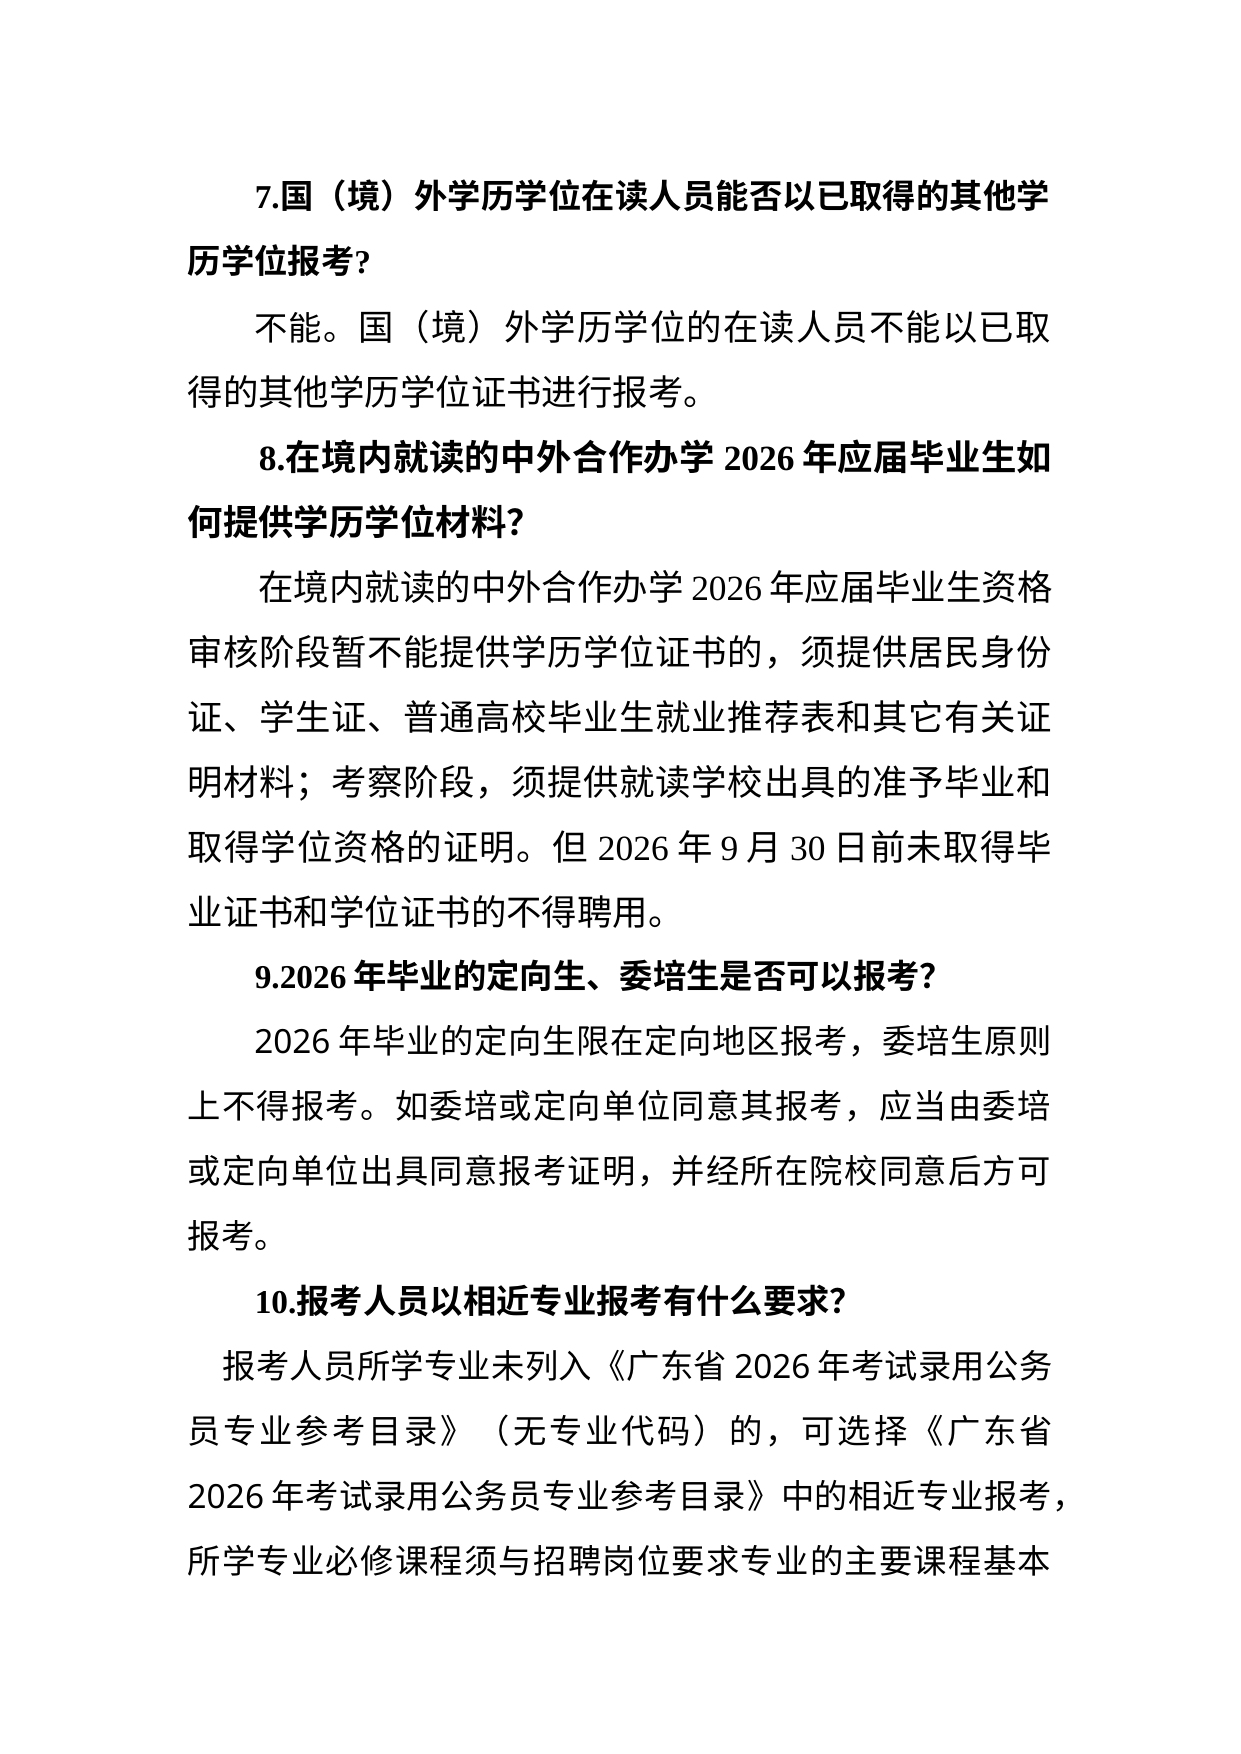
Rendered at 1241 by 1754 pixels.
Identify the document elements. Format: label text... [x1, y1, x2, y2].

text 2026年毕业的定向生限在定向地区报考，委培生原则上不得报考。如委培或定向单位同意其报考，应当由委培或定向单位出具同意报考证明，并经所在院校同意后方可报考。 [187, 1007, 1053, 1267]
text 不能。国（境）外学历学位的在读人员不能以已取得的其他学历学位证书进行报考。 [187, 292, 1053, 422]
text 7.国（境）外学历学位在读人员能否以已取得的其他学历学位报考? [187, 162, 1053, 292]
text 10.报考人员以相近专业报考有什么要求？ [187, 1267, 1053, 1332]
text 8.在境内就读的中外合作办学2026年应届毕业生如何提供学历学位材料？ [187, 422, 1053, 552]
text 在境内就读的中外合作办学2026年应届毕业生资格审核阶段暂不能提供学历学位证书的，须提供居民身份证、学生证、普通高校毕业生就业推荐表和其它有关证明材料；考察阶段，须提供就读学校出具的准予毕业和取得学位资格的证明。但2026年9月30日前未取得毕业证书和学位证书的不得聘用。 [187, 552, 1053, 942]
text 9.2026年毕业的定向生、委培生是否可以报考？ [187, 942, 1053, 1007]
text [187, 1332, 1053, 1592]
